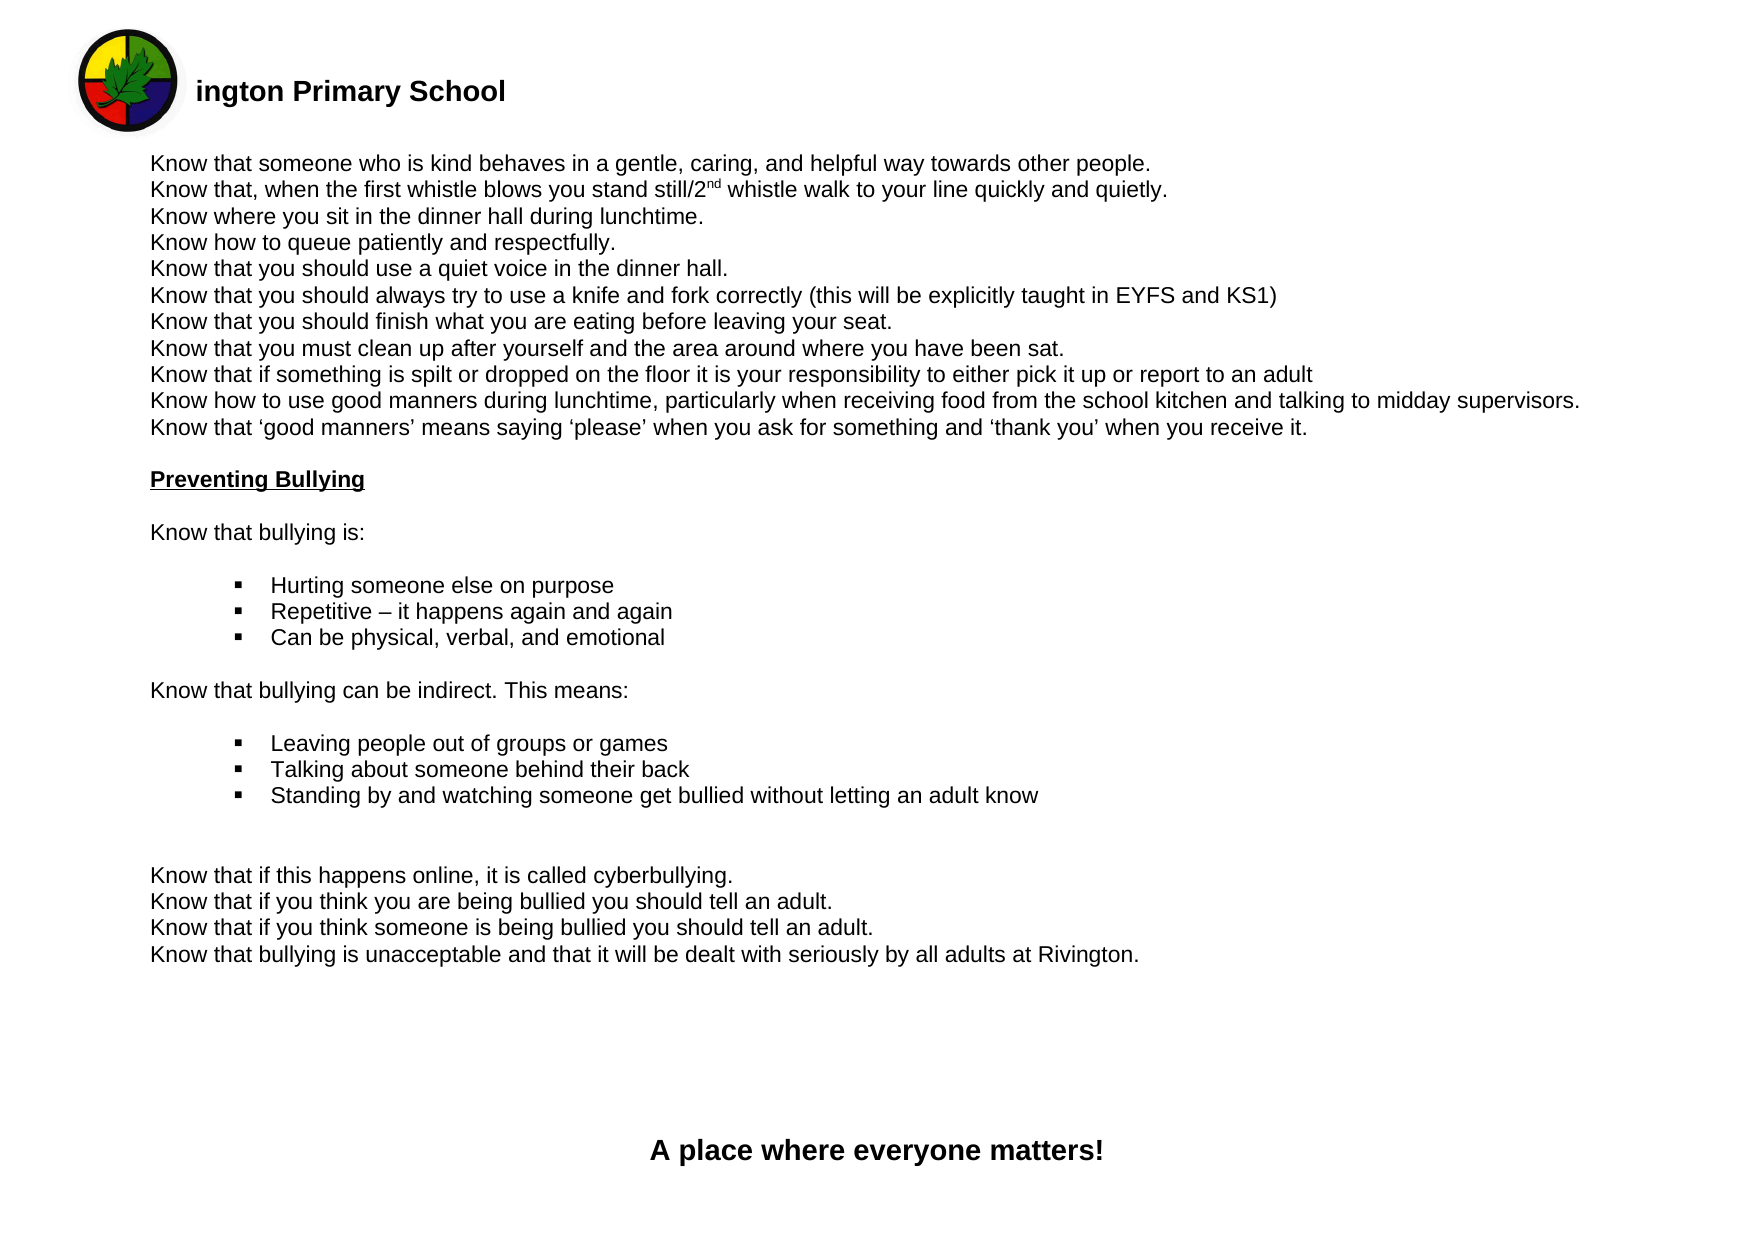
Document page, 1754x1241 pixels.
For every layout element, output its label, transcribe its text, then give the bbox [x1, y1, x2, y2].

list Standing by and watching someone get bullied without letting an adult know [233, 782, 1604, 809]
text Preventing Bullying [150, 466, 1604, 493]
list Talking about someone behind their back [233, 756, 1604, 782]
text Know that bullying is unacceptable and that it will be dealt with seriously by all adults at Rivington. [150, 941, 1604, 967]
text Know that bullying can be indirect. This means: [150, 677, 1604, 703]
list Hurting someone else on purpose [233, 572, 1604, 598]
text Know that if this happens online, it is called cyberbullying. [150, 862, 1604, 888]
text Know where you sit in the dinner hall during lunchtime. [150, 203, 1604, 229]
text Know that you should always try to use a knife and fork correctly (this will be explicitly taught in EYFS and KS1) [150, 282, 1604, 308]
text Know that someone who is kind behaves in a gentle, caring, and helpful way towards other people. [150, 150, 1604, 176]
text Know that you should use a quiet voice in the dinner hall. [150, 255, 1604, 282]
text Know that if you think you are being bullied you should tell an adult. [150, 888, 1604, 914]
text Know how to queue patiently and respectfully. [150, 229, 1604, 255]
text Know that if you think someone is being bullied you should tell an adult. [150, 914, 1604, 941]
text Know that ‘good manners’ means saying ‘please’ when you ask for something and ‘thank you’ when you receive it. [150, 413, 1604, 440]
text Know that bullying is: [150, 519, 1604, 545]
list Leaving people out of groups or games [233, 730, 1604, 756]
list Can be physical, verbal, and emotional [233, 624, 1604, 651]
text Know that, when the first whistle blows you stand still/2nd whistle walk to your line quickly and quietly. [150, 176, 1604, 203]
picture [67, 28, 196, 138]
text Know that you must clean up after yourself and the area around where you have been sat. [150, 334, 1604, 361]
text Know that if something is spilt or dropped on the floor it is your responsibility to either pick it up or report to an adult [150, 361, 1604, 387]
text Know that you should finish what you are eating before leaving your seat. [150, 308, 1604, 334]
text Know how to use good manners during lunchtime, particularly when receiving food from the school kitchen and talking to midday supervisors. [150, 387, 1604, 413]
list Repetitive – it happens again and again [233, 598, 1604, 624]
